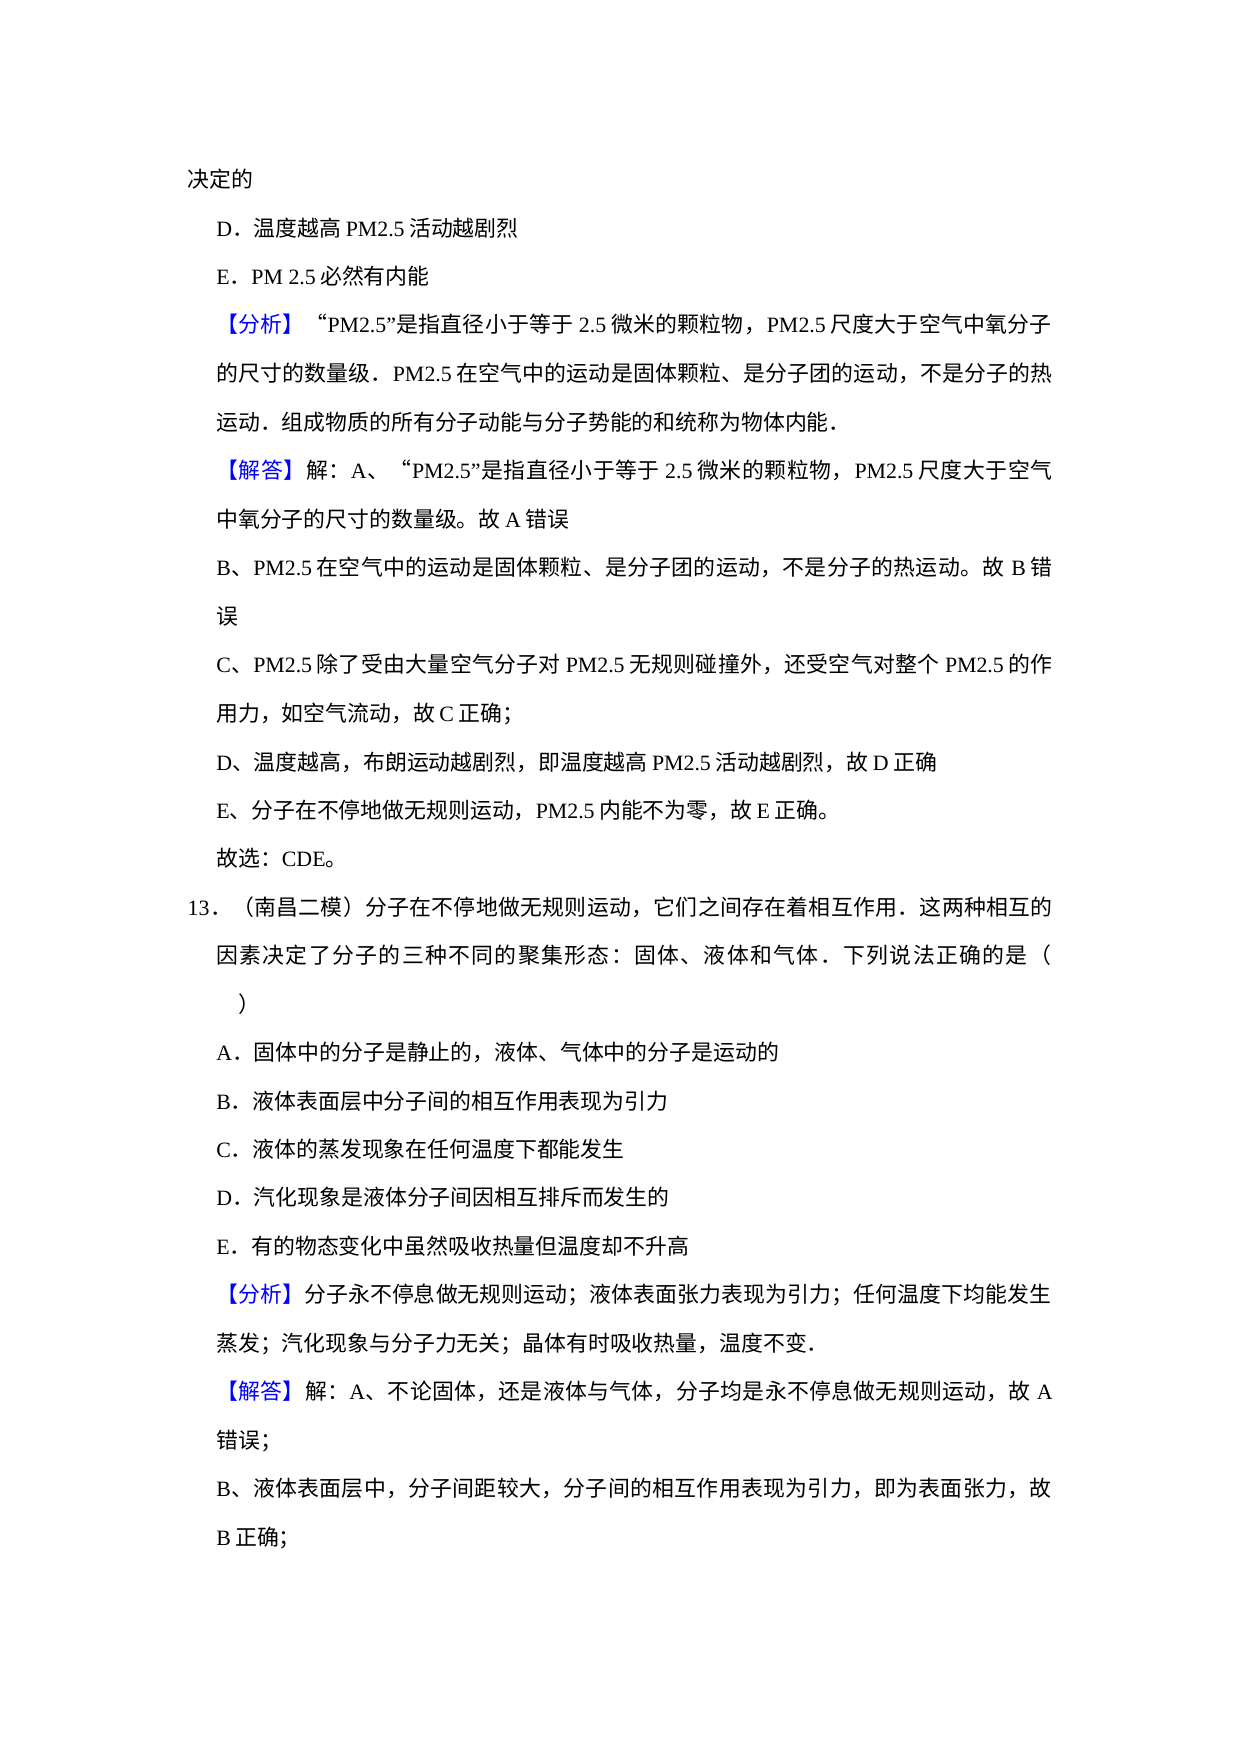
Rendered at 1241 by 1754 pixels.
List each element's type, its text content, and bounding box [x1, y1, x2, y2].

text E．有的物态变化中虽然吸收热量但温度却不升高 [187, 1228, 1053, 1261]
text 13．（南昌二模）分子在不停地做无规则运动，它们之间存在着相互作用．这两种相互的因素决定了分子的三种不同的聚集形态：固体、液体和气体．下列说法正确的是（ ） [187, 889, 1053, 1019]
text 故选：CDE。 [216, 841, 1053, 873]
text C．液体的蒸发现象在任何温度下都能发生 [187, 1132, 1053, 1164]
text B、液体表面层中，分子间距较大，分子间的相互作用表现为引力，即为表面张力，故B正确； [216, 1471, 1053, 1552]
text 【解答】解：A、“PM2.5”是指直径小于等于2.5微米的颗粒物，PM2.5尺度大于空气中氧分子的尺寸的数量级。故A错误 [216, 453, 1053, 534]
text C、PM2.5除了受由大量空气分子对PM2.5无规则碰撞外，还受空气对整个PM2.5的作用力，如空气流动，故C正确； [216, 647, 1053, 728]
text D．汽化现象是液体分子间因相互排斥而发生的 [187, 1180, 1053, 1212]
text B．液体表面层中分子间的相互作用表现为引力 [187, 1083, 1053, 1116]
text D．温度越高PM2.5活动越剧烈 [187, 210, 1053, 243]
text 【分析】分子永不停息做无规则运动；液体表面张力表现为引力；任何温度下均能发生蒸发；汽化现象与分子力无关；晶体有时吸收热量，温度不变． [216, 1277, 1053, 1358]
text E、分子在不停地做无规则运动，PM2.5内能不为零，故E正确。 [216, 792, 1053, 825]
text 【解答】解：A、不论固体，还是液体与气体，分子均是永不停息做无规则运动，故A错误； [216, 1374, 1053, 1455]
text A．固体中的分子是静止的，液体、气体中的分子是运动的 [187, 1035, 1053, 1067]
text D、温度越高，布朗运动越剧烈，即温度越高PM2.5活动越剧烈，故D正确 [216, 744, 1053, 777]
text E．PM 2.5必然有内能 [187, 259, 1053, 291]
text B、PM2.5在空气中的运动是固体颗粒、是分子团的运动，不是分子的热运动。故B错误 [216, 550, 1053, 631]
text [187, 162, 1053, 194]
text 【分析】“PM2.5”是指直径小于等于2.5微米的颗粒物，PM2.5尺度大于空气中氧分子的尺寸的数量级．PM2.5在空气中的运动是固体颗粒、是分子团的运动，不是分子的热运动．组成物质的所有分子动能与分子势能的和统称为物体内能． [216, 307, 1053, 437]
